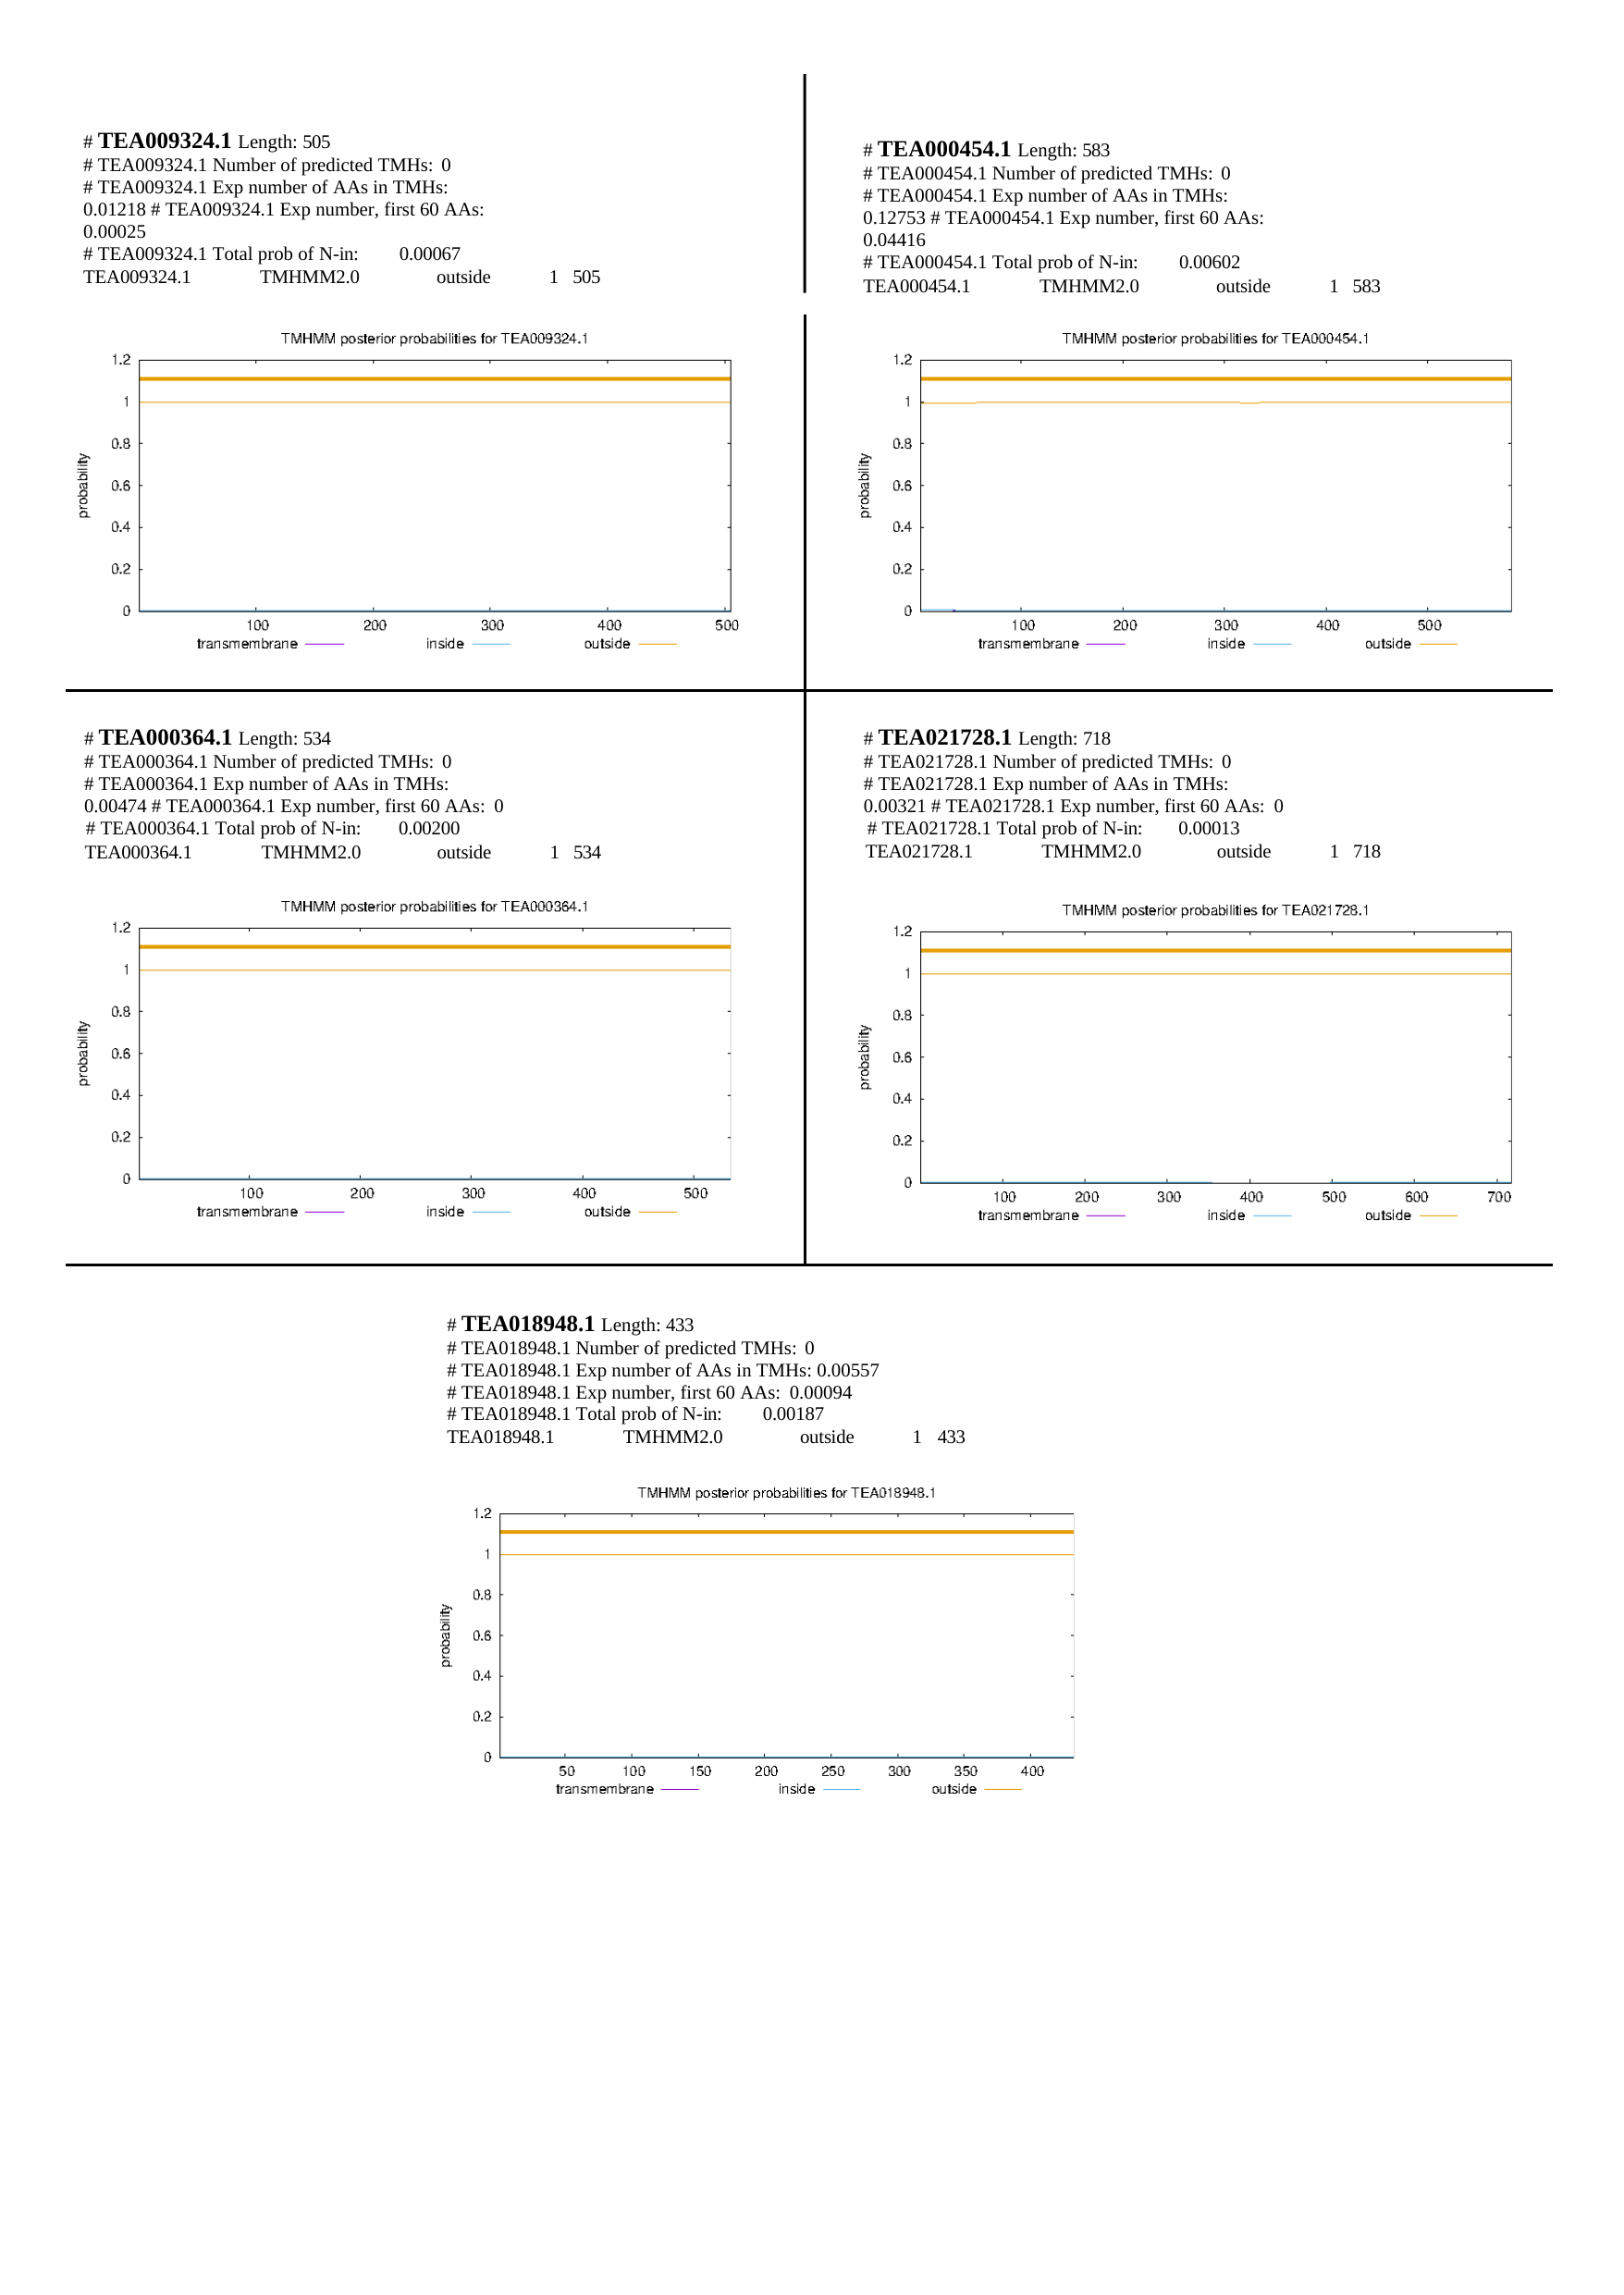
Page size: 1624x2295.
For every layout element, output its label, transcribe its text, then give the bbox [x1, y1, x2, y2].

text # TEA009324.1 Total prob of N-in: 0.00067 [83, 242, 604, 265]
text # TEA018948.1 Number of predicted TMHs: 0 [447, 1337, 1564, 1359]
picture [77, 333, 739, 648]
text # TEA009324.1 Length: 505 [83, 127, 604, 154]
text TEA000454.1 TMHMM2.0 outside 1 583 [863, 275, 1564, 297]
picture [858, 333, 1512, 648]
table_cell # TEA021728.1 Length: 718 # TEA021728.1 Number of predicted TMHs: 0 # TEA021728.1 Exp number of AAs in TMHs: 0.00321 # TEA021728.1 Exp number, first 60 AAs: 0 # TEA021728.1 Total prob of N-in: 0.00013 TEA021728.1 TMHMM2.0 outside 1 718 [806, 692, 1552, 1264]
text TEA009324.1 TMHMM2.0 outside 1 505 [83, 265, 604, 288]
text # TEA018948.1 Exp number of AAs in TMHs: 0.00557 # TEA018948.1 Exp number, first 60 AAs: 0.00094 [447, 1359, 880, 1403]
picture [439, 1487, 1075, 1794]
text # TEA009324.1 Exp number of AAs in TMHs: 0.01218 # TEA009324.1 Exp number, first 60 AAs: 0.00025 [83, 176, 513, 242]
picture [858, 905, 1512, 1220]
text # TEA018948.1 Total prob of N-in: 0.00187 [447, 1403, 1564, 1425]
text # TEA000454.1 Total prob of N-in: 0.00602 [863, 251, 1564, 273]
picture [77, 901, 732, 1216]
text # TEA000454.1 Exp number of AAs in TMHs: 0.12753 # TEA000454.1 Exp number, first 60 AAs: 0.04416 [863, 184, 1294, 251]
table_header [806, 315, 1552, 689]
text # TEA018948.1 Length: 433 [447, 1310, 1564, 1337]
table_header [66, 315, 804, 689]
table_cell # TEA000364.1 Length: 534 # TEA000364.1 Number of predicted TMHs: 0 # TEA000364.1 Exp number of AAs in TMHs: 0.00474 # TEA000364.1 Exp number, first 60 AAs: 0 # TEA000364.1 Total prob of N-in: 0.00200 TEA000364.1 TMHMM2.0 outside 1 534 [66, 692, 804, 1264]
text # TEA000454.1 Length: 583 [863, 135, 1564, 162]
text # TEA009324.1 Number of predicted TMHs: 0 [83, 154, 604, 176]
text # TEA000454.1 Number of predicted TMHs: 0 [863, 162, 1564, 184]
text TEA018948.1 TMHMM2.0 outside 1 433 [447, 1425, 1564, 1448]
